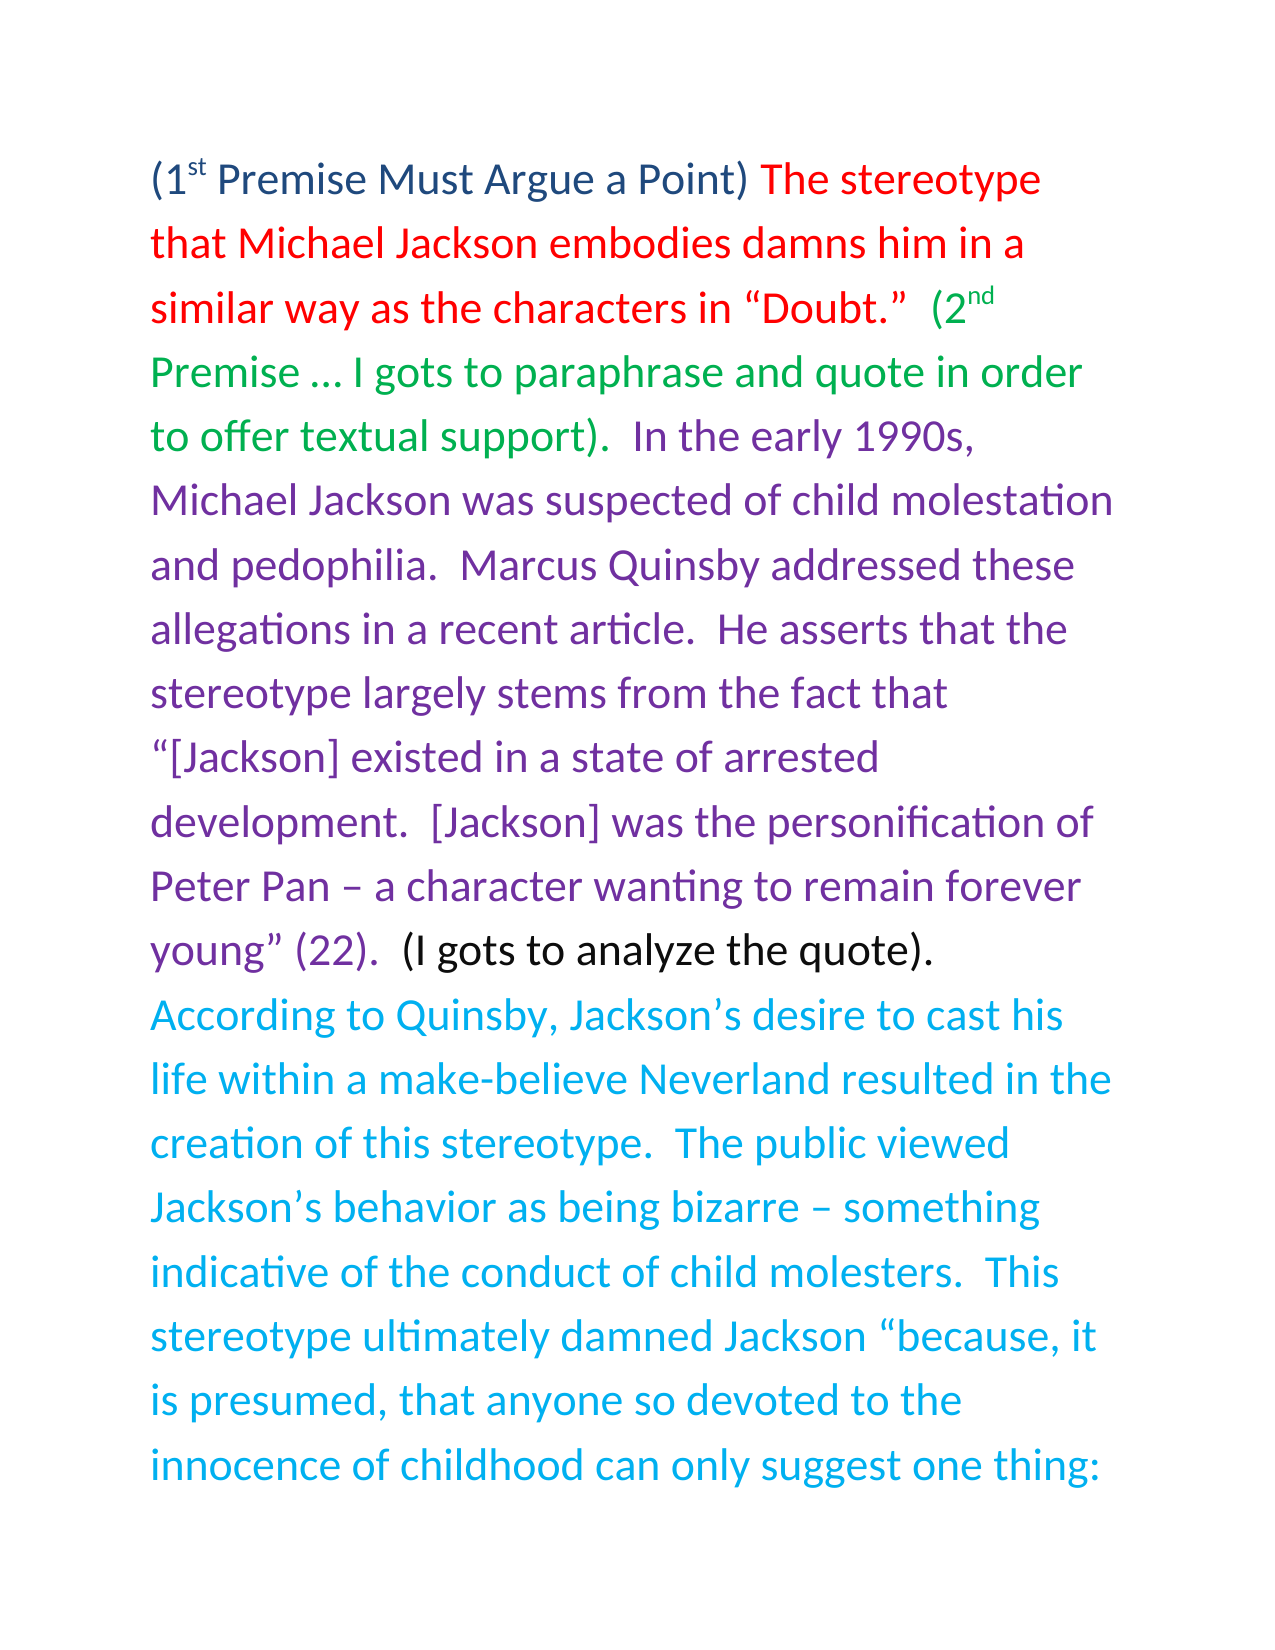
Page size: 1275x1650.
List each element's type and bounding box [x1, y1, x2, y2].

text [150, 150, 1125, 1491]
